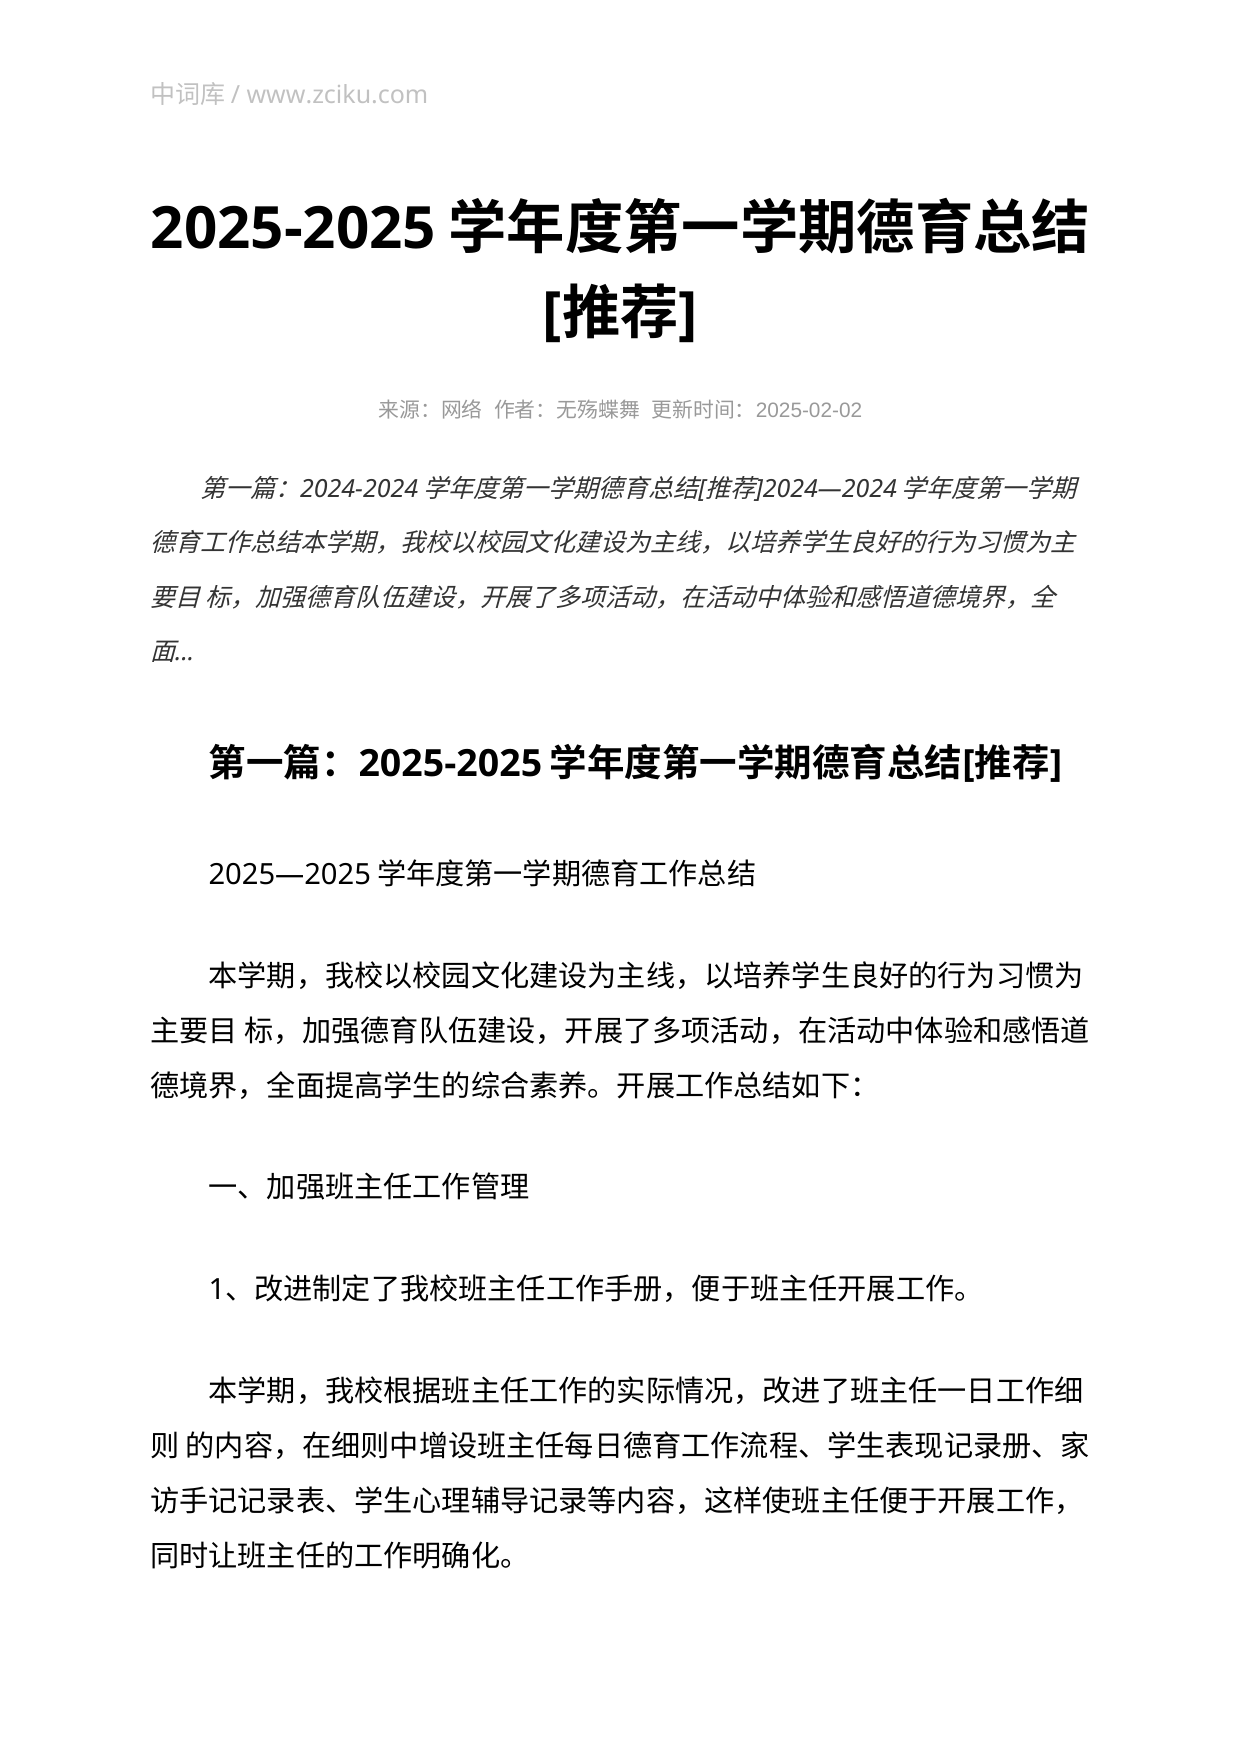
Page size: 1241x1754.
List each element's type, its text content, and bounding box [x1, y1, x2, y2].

text 一、加强班主任工作管理 [150, 1164, 1090, 1206]
text 本学期，我校以校园文化建设为主线，以培养学生良好的行为习惯为主要目 标，加强德育队伍建设，开展了多项活动，在活动中体验和感悟道德境界，全面提高学生的综合素养。开展工作总结如下： [150, 952, 1090, 1104]
text 2025—2025学年度第一学期德育工作总结 [150, 851, 1090, 893]
subtitle 2025-2025学年度第一学期德育总结[推荐] [150, 181, 1090, 351]
text 来源：网络 作者：无殇蝶舞 更新时间：2025-02-02 [150, 398, 1090, 422]
text 第一篇：2024-2024学年度第一学期德育总结[推荐]2024—2024学年度第一学期德育工作总结本学期，我校以校园文化建设为主线，以培养学生良好的行为习惯为主要目 标，加强德育队伍建设，开展了多项活动，在活动中体验和感悟道德境界，全面... [150, 468, 1090, 668]
text 第一篇：2025-2025学年度第一学期德育总结[推荐] [150, 733, 1090, 787]
text 1、改进制定了我校班主任工作手册，便于班主任开展工作。 [150, 1266, 1090, 1308]
text 本学期，我校根据班主任工作的实际情况，改进了班主任一日工作细则 的内容，在细则中增设班主任每日德育工作流程、学生表现记录册、家访手记记录表、学生心理辅导记录等内容，这样使班主任便于开展工作，同时让班主任的工作明确化。 [150, 1368, 1090, 1575]
